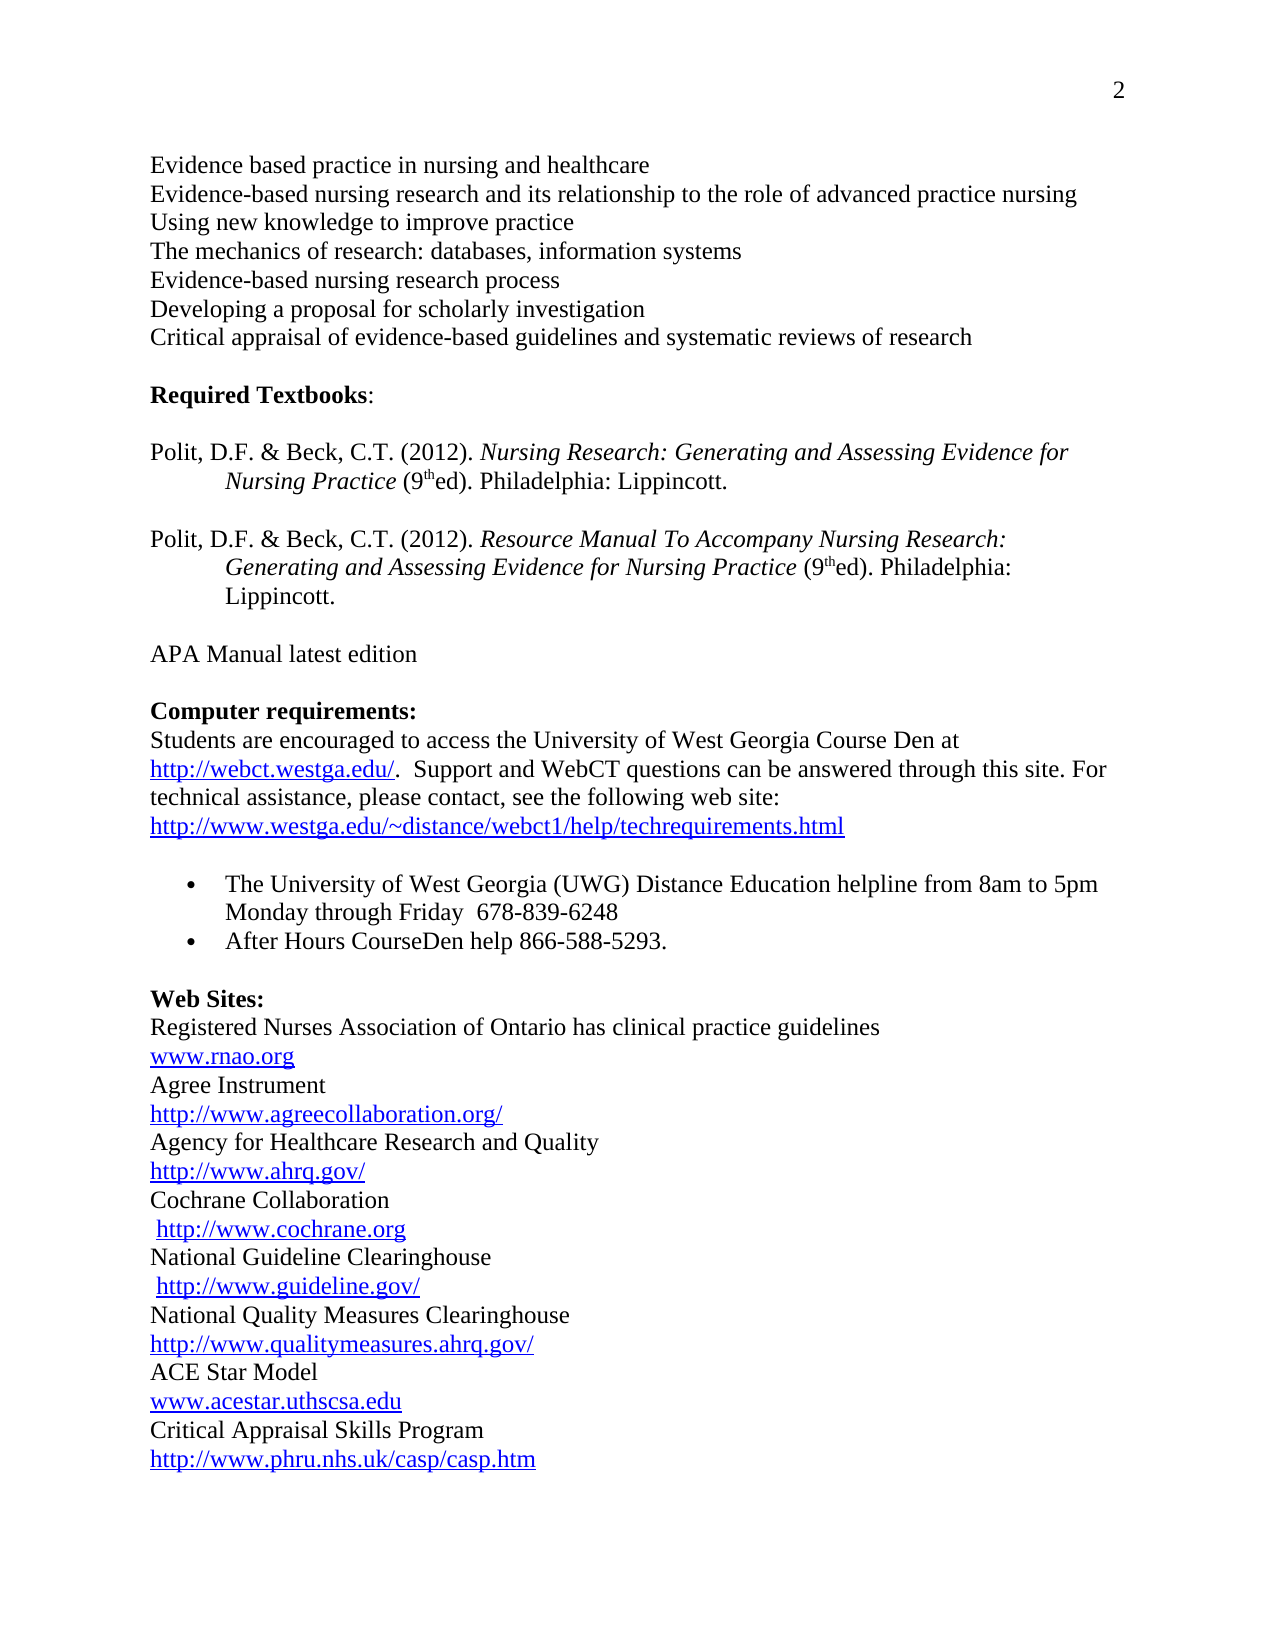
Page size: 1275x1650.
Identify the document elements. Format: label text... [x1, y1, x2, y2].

text Web Sites: [150, 984, 1125, 1012]
list The University of West Georgia (UWG) Distance Education helpline from 8am to 5pm Monday through Friday 678-839-6248 [187, 869, 1125, 926]
text Registered Nurses Association of has clinical practice guidelines [150, 1012, 1125, 1041]
text Developing a proposal for scholarly investigation [150, 294, 1125, 322]
list After Hours CourseDen help 866-588-5293. [187, 926, 1125, 955]
text The mechanics of research: databases, information systems [150, 236, 1125, 265]
text Cochrane Collaboration [150, 1185, 1125, 1214]
text http://www.ahrq.gov/ [150, 1156, 1125, 1185]
text Agency for Healthcare Research and Quality [150, 1127, 1125, 1156]
text Agree Instrument [150, 1070, 1125, 1099]
text http://www.agreecollaboration.org/ [150, 1099, 1125, 1127]
text http://www.qualitymeasures.ahrq.gov/ [150, 1329, 1125, 1357]
text http://www.guideline.gov/ [150, 1271, 1125, 1300]
text www.acestar.uthscsa.edu [150, 1386, 1125, 1415]
text Evidence-based nursing research and its relationship to the role of advanced practice nursing [150, 179, 1125, 207]
text Required Textbooks: [150, 380, 1125, 409]
text Evidence-based nursing research process [150, 265, 1125, 294]
text Evidence based practice in nursing and healthcare [150, 150, 1125, 179]
text ACE Star Model [150, 1357, 1125, 1386]
text Using new knowledge to improve practice [150, 207, 1125, 236]
text Polit, D.F. & Beck, C.T. (2012). Nursing Research: Generating and Assessing Evidence for Nursing Practice (9thed). : Lippincott. [150, 437, 1125, 495]
text Computer requirements: [150, 696, 1125, 725]
text Polit, D.F. & Beck, C.T. (2012). Resource Manual To Accompany Nursing Research: Generating and Assessing Evidence for Nursing Practice (9thed). : Lippincott. [150, 524, 1125, 610]
text http://www.cochrane.org [150, 1214, 1125, 1242]
text Critical Appraisal Skills Program [150, 1415, 1125, 1444]
text www.rnao.org [150, 1041, 1125, 1070]
text National Guideline Clearinghouse [150, 1242, 1125, 1271]
text Critical appraisal of evidence-based guidelines and systematic reviews of research [150, 322, 1125, 351]
text http://www.phru.nhs.uk/casp/casp.htm [150, 1444, 1125, 1472]
text National Quality Measures Clearinghouse [150, 1300, 1125, 1329]
text APA Manual latest edition [150, 639, 1125, 667]
text Students are encouraged to access the University of West Georgia Course Den at http://webct.westga.edu/. Support and WebCT questions can be answered through this site. For technical assistance, please contact, see the following web site: http://www.westga.edu/~distance/webct1/help/techrequirements.html [150, 725, 1125, 840]
